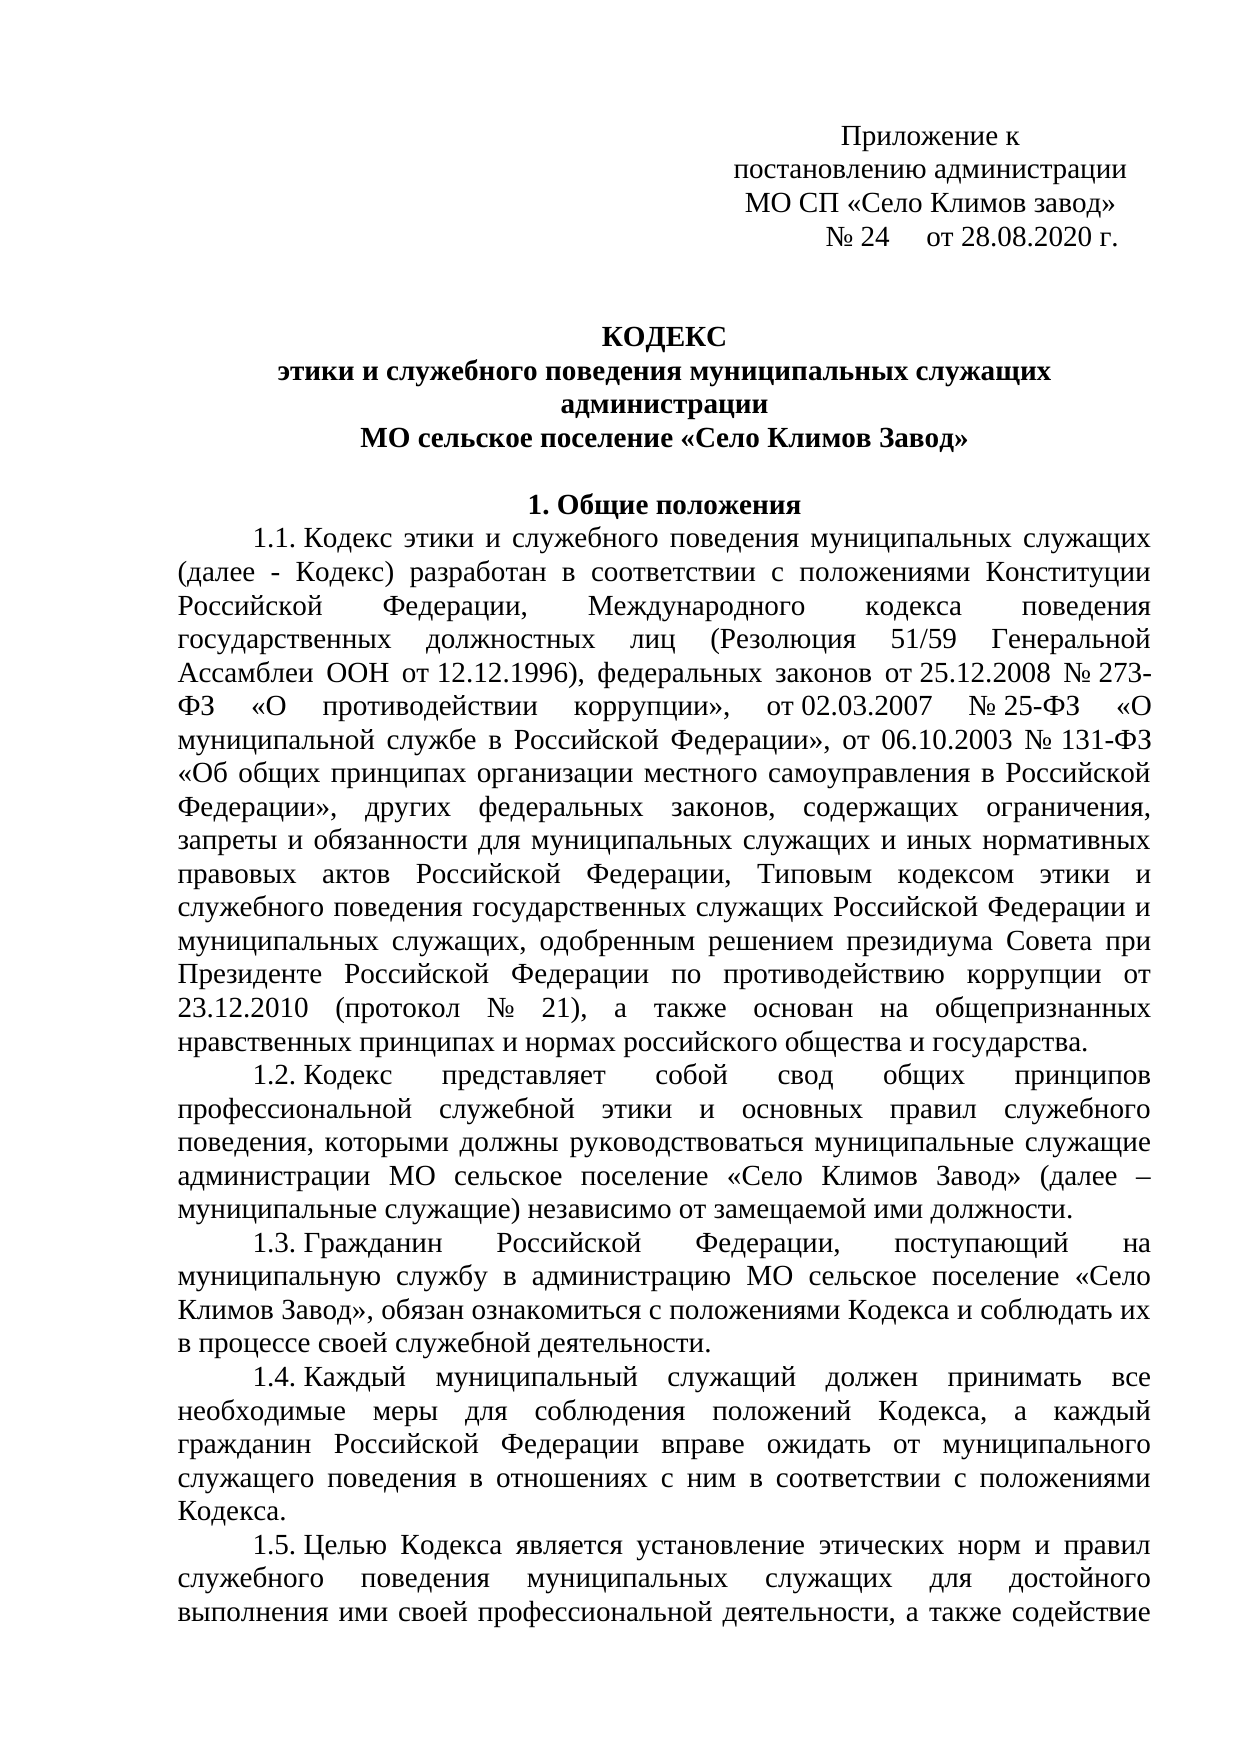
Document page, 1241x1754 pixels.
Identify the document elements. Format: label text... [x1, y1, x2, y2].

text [177, 1527, 1152, 1627]
title Приложение к [709, 118, 1152, 152]
text 1. Общие положения [177, 487, 1152, 521]
text 1.3. Гражданин Российской Федерации, поступающий на муниципальную службу в администрацию МО сельское поселение «Село Климов Завод», обязан ознакомиться с положениями Кодекса и соблюдать их в процессе своей служебной деятельности. [177, 1225, 1152, 1359]
title МО СП «Село Климов завод» [709, 185, 1152, 219]
text КОДЕКС [177, 319, 1152, 353]
text № 24 от 28.08.2020 г. [709, 219, 1152, 252]
text 1.2. Кодекс представляет собой свод общих принципов профессиональной служебной этики и основных правил служебного поведения, которыми должны руководствоваться муниципальные служащие администрации МО сельское поселение «Село Климов Завод» (далее – муниципальные служащие) независимо от замещаемой ими должности. [177, 1057, 1152, 1225]
text 1.4. Каждый муниципальный служащий должен принимать все необходимые меры для соблюдения положений Кодекса, а каждый гражданин Российской Федерации вправе ожидать от муниципального служащего поведения в отношениях с ним в соответствии с положениями Кодекса. [177, 1359, 1152, 1527]
title постановлению администрации [709, 152, 1152, 185]
text МО сельское поселение «Село Климов Завод» [177, 420, 1152, 453]
text 1.1. Кодекс этики и служебного поведения муниципальных служащих (далее - Кодекс) разработан в соответствии с положениями Конституции Российской Федерации, Международного кодекса поведения государственных должностных лиц (Резолюция 51/59 Генеральной Ассамблеи ООН от 12.12.1996), федеральных законов от 25.12.2008 № 273-ФЗ «О противодействии коррупции», от 02.03.2007 № 25-ФЗ «О муниципальной службе в Российской Федерации», от 06.10.2003 № 131-ФЗ «Об общих принципах организации местного самоуправления в Российской Федерации», других федеральных законов, содержащих ограничения, запреты и обязанности для муниципальных служащих и иных нормативных правовых актов Российской Федерации, Типовым кодексом этики и служебного поведения государственных служащих Российской Федерации и муниципальных служащих, одобренным решением президиума Совета при Президенте Российской Федерации по противодействию коррупции от 23.12.2010 (протокол № 21), а также основан на общепризнанных нравственных принципах и нормах российского общества и государства. [177, 521, 1152, 1057]
text этики и служебного поведения муниципальных служащих администрации [177, 353, 1152, 420]
